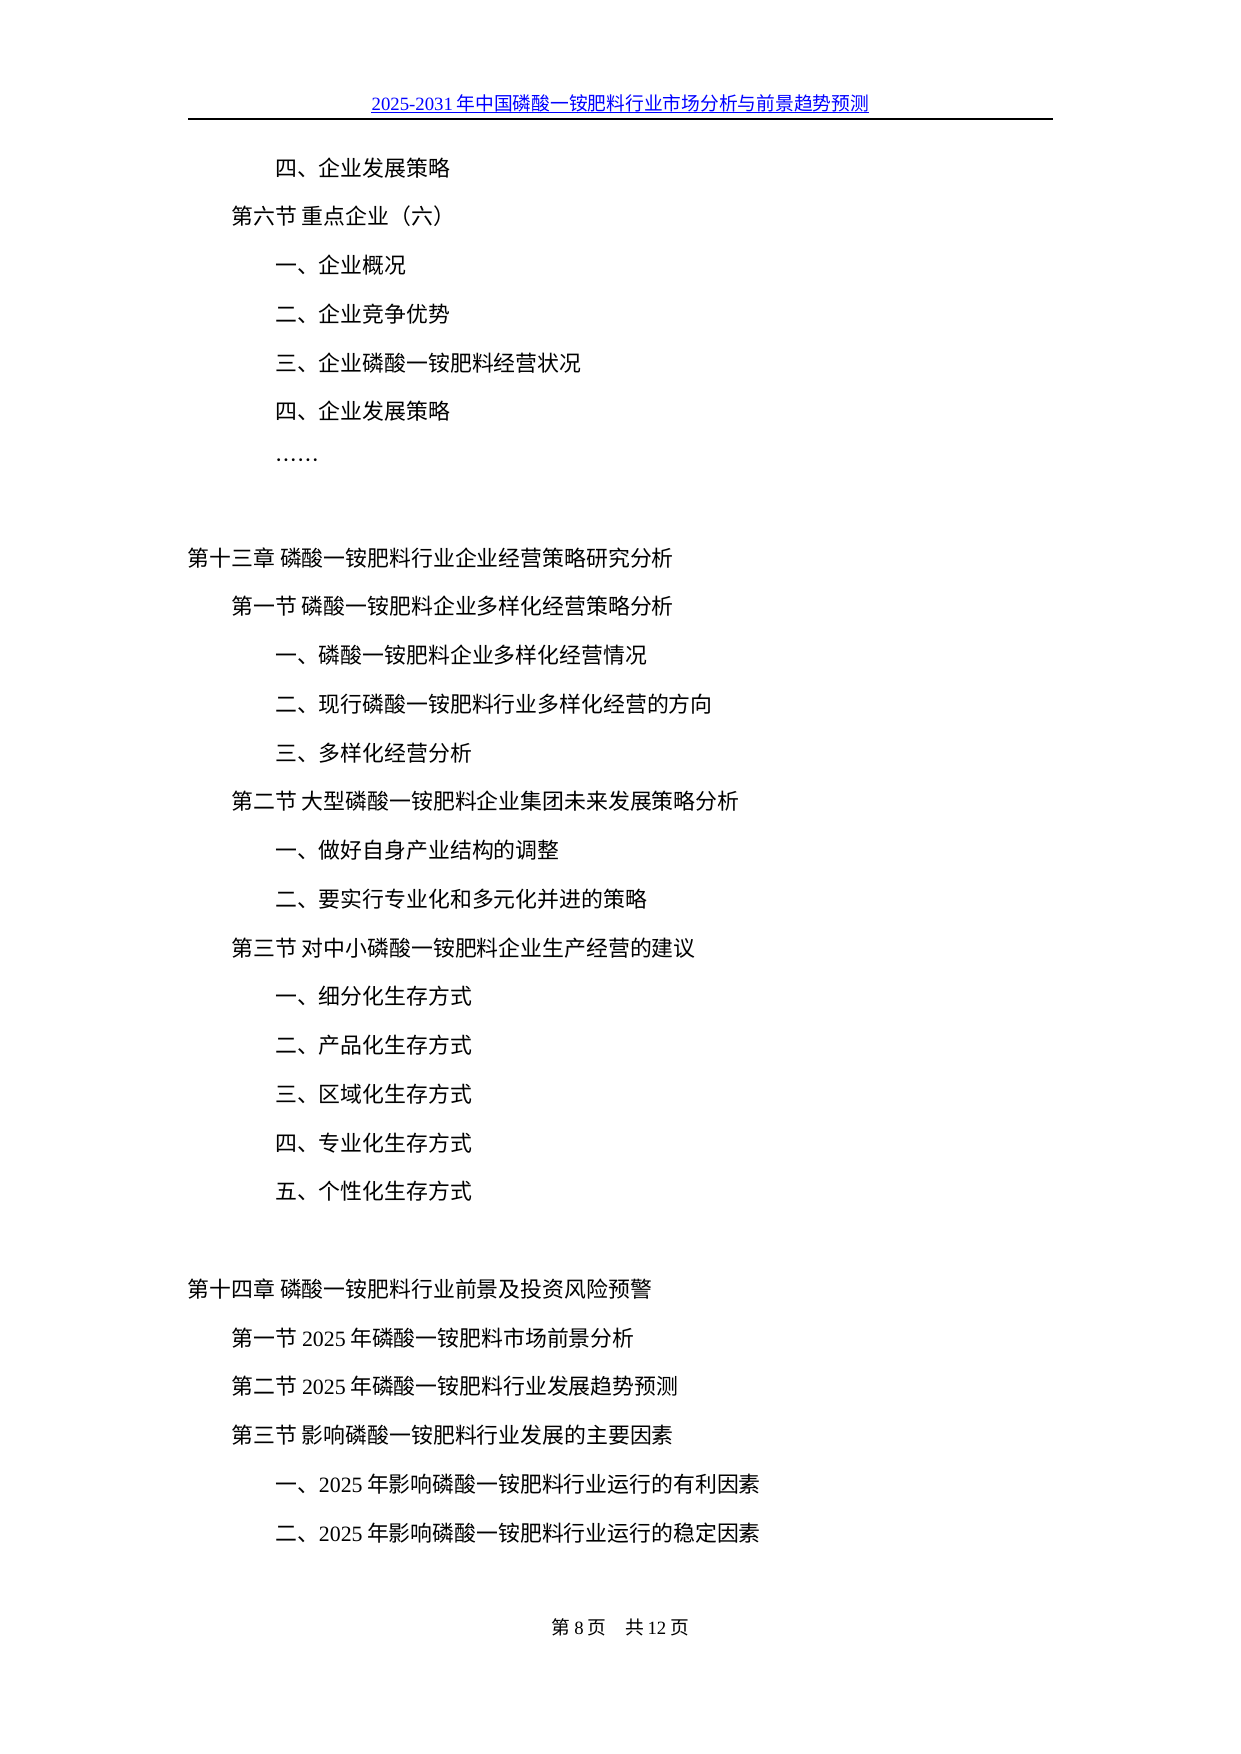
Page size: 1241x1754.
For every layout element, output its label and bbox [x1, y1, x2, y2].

text [187, 150, 1053, 1548]
